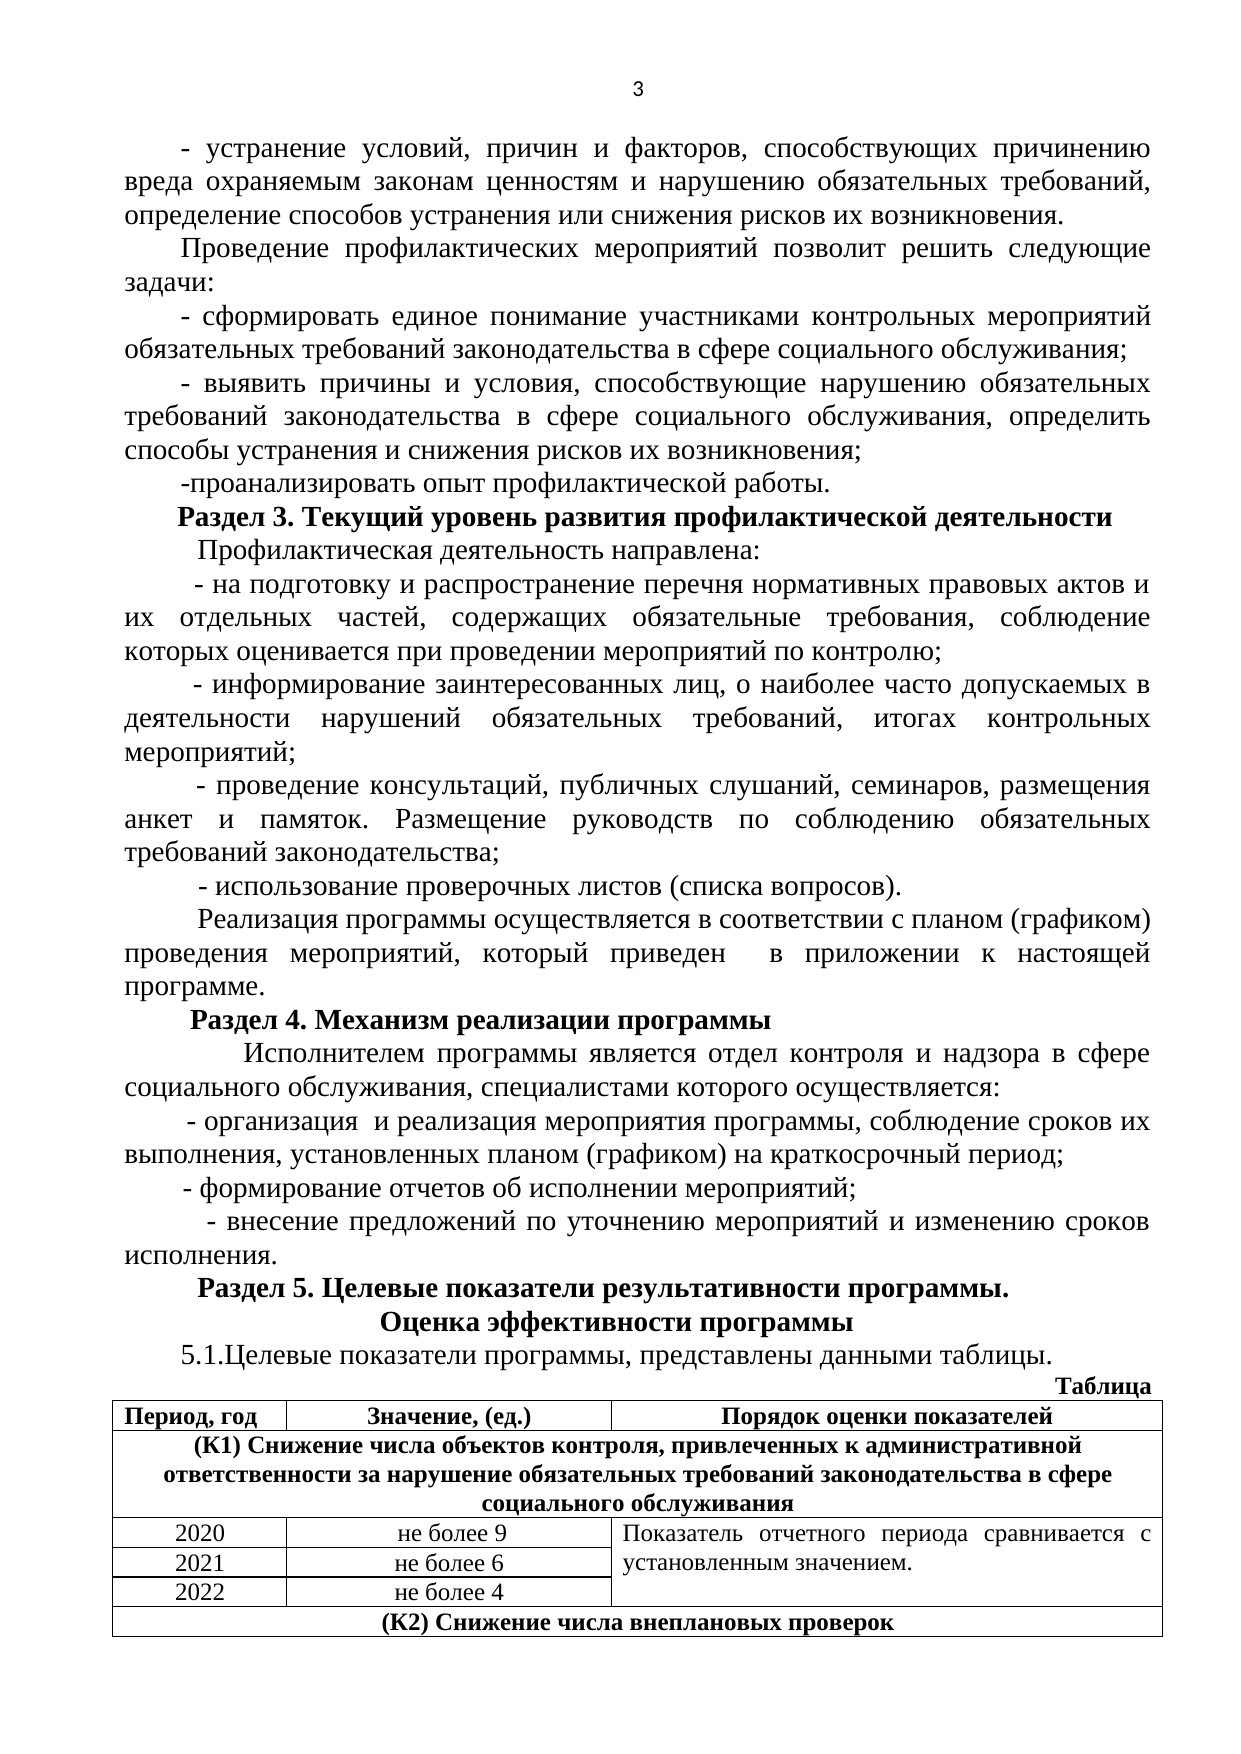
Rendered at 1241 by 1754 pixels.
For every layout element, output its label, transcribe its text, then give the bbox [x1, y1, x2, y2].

title Раздел 5. Целевые показатели результативности программы. [124, 1270, 1152, 1304]
title Исполнителем программы является отдел контроля и надзора в сфере социального обслуживания, специалистами которого осуществляется: [124, 1036, 1152, 1103]
text - проведение консультаций, публичных слушаний, семинаров, размещения анкет и памяток. Размещение руководств по соблюдению обязательных требований законодательства; [124, 767, 1152, 868]
table_header Порядок оценки показателей [612, 1401, 1162, 1429]
text Проведение профилактических мероприятий позволит решить следующие задачи: [124, 231, 1152, 298]
table_cell 2021 [113, 1548, 286, 1576]
title - внесение предложений по уточнению мероприятий и изменению сроков исполнения. [124, 1203, 1152, 1270]
text - сформировать единое понимание участниками контрольных мероприятий обязательных требований законодательства в сфере социального обслуживания; [124, 298, 1152, 365]
text Раздел 3. Текущий уровень развития профилактической деятельности [124, 499, 1152, 532]
table_cell 2022 [113, 1578, 286, 1606]
table_header Значение, (ед.) [287, 1401, 611, 1429]
text - устранение условий, причин и факторов, способствующих причинению вреда охраняемым законам ценностям и нарушению обязательных требований, определение способов устранения или снижения рисков их возникновения. [124, 130, 1152, 231]
text Раздел 4. Механизм реализации программы [124, 1002, 1152, 1036]
text Таблица [124, 1371, 1152, 1400]
text 5.1.Целевые показатели программы, представлены данными таблицы. [124, 1337, 1152, 1371]
table_cell (К1) Снижение числа объектов контроля, привлеченных к административной ответственности за нарушение обязательных требований законодательства в сфере социального обслуживания [113, 1431, 1162, 1517]
table_cell не более 6 [287, 1548, 611, 1576]
text - информирование заинтересованных лиц, о наиболее часто допускаемых в деятельности нарушений обязательных требований, итогах контрольных мероприятий; [124, 667, 1152, 767]
text Профилактическая деятельность направлена: [124, 532, 1152, 566]
text - использование проверочных листов (списка вопросов). [124, 868, 1152, 901]
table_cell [612, 1518, 1162, 1606]
table_cell (К2) Снижение числа внеплановых проверок [113, 1607, 1162, 1636]
text Реализация программы осуществляется в соответствии с планом (графиком) проведения мероприятий, который приведен в приложении к настоящей программе. [124, 901, 1152, 1002]
text -проанализировать опыт профилактической работы. [124, 465, 1152, 499]
text - на подготовку и распространение перечня нормативных правовых актов и их отдельных частей, содержащих обязательные требования, соблюдение которых оценивается при проведении мероприятий по контролю; [124, 566, 1152, 667]
title - формирование отчетов об исполнении мероприятий; [124, 1170, 1152, 1203]
table_cell не более 9 [287, 1518, 611, 1547]
text - выявить причины и условия, способствующие нарушению обязательных требований законодательства в сфере социального обслуживания, определить способы устранения и снижения рисков их возникновения; [124, 365, 1152, 465]
title - организация и реализация мероприятия программы, соблюдение сроков их выполнения, установленных планом (графиком) на краткосрочный период; [124, 1103, 1152, 1170]
table_cell не более 4 [287, 1578, 611, 1606]
title Оценка эффективности программы [124, 1304, 1152, 1337]
table_header Период, год [113, 1401, 286, 1429]
table_cell 2020 [113, 1518, 286, 1547]
